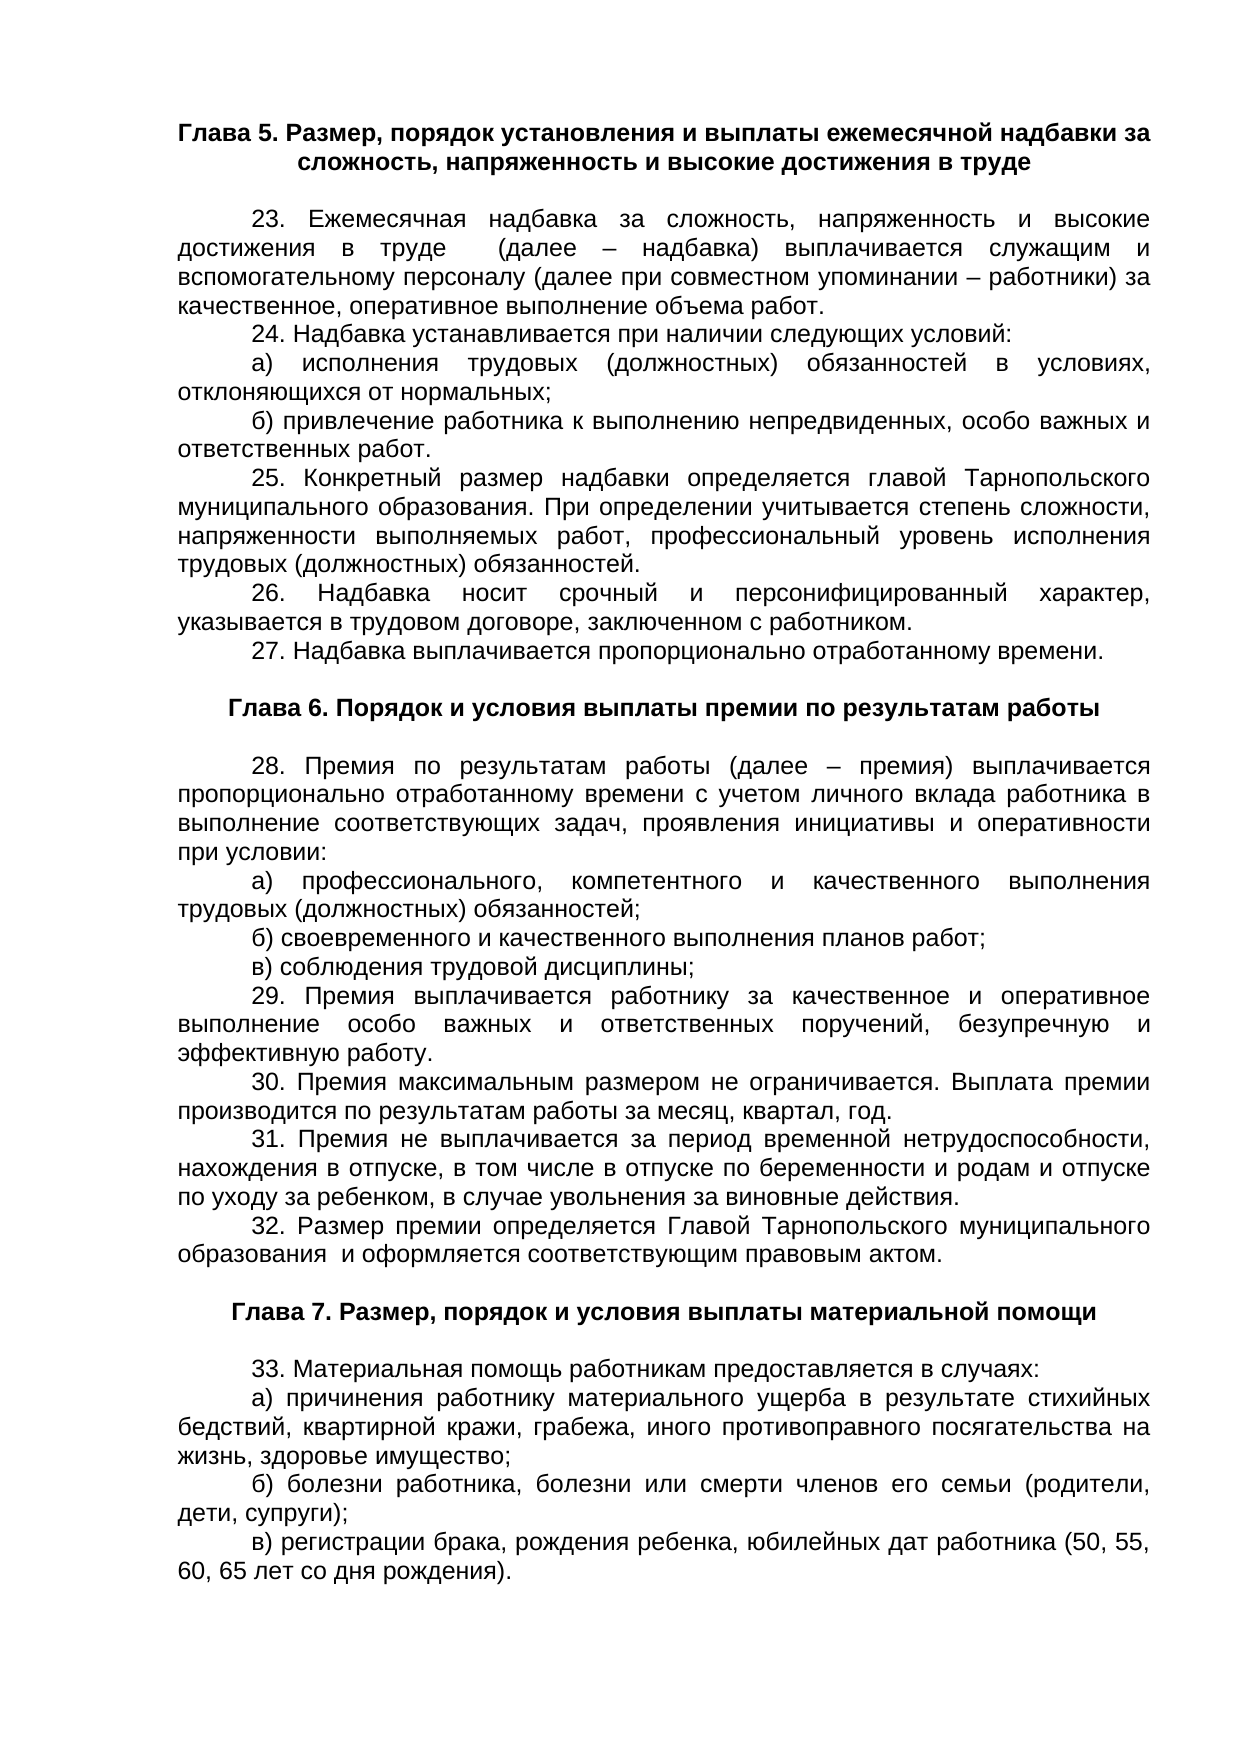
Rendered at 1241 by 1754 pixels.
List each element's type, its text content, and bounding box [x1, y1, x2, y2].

text Глава 6. Порядок и условия выплаты премии по результатам работы [177, 693, 1152, 722]
text б) болезни работника, болезни или смерти членов его семьи (родители, дети, супруги); [177, 1469, 1152, 1527]
text Глава 5. Размер, порядок установления и выплаты ежемесячной надбавки за сложность, напряженность и высокие достижения в труде [177, 118, 1152, 176]
text 30. Премия максимальным размером не ограничивается. Выплата премии производится по результатам работы за месяц, квартал, год. [177, 1067, 1152, 1124]
text 26. Надбавка носит срочный и персонифицированный характер, указывается в трудовом договоре, заключенном с работником. [177, 578, 1152, 636]
text в) соблюдения трудовой дисциплины; [177, 952, 1152, 981]
text 28. Премия по результатам работы (далее – премия) выплачивается пропорционально отработанному времени с учетом личного вклада работника в выполнение соответствующих задач, проявления инициативы и оперативности при условии: [177, 751, 1152, 866]
text а) причинения работнику материального ущерба в результате стихийных бедствий, квартирной кражи, грабежа, иного противоправного посягательства на жизнь, здоровье имущество; [177, 1383, 1152, 1469]
text в) регистрации брака, рождения ребенка, юбилейных дат работника (50, 55, 60, 65 лет со дня рождения). [177, 1527, 1152, 1584]
text 25. Конкретный размер надбавки определяется главой Тарнопольского муниципального образования. При определении учитывается степень сложности, напряженности выполняемых работ, профессиональный уровень исполнения трудовых (должностных) обязанностей. [177, 463, 1152, 578]
text 27. Надбавка выплачивается пропорционально отработанному времени. [177, 636, 1152, 664]
text а) профессионального, компетентного и качественного выполнения трудовых (должностных) обязанностей; [177, 866, 1152, 923]
text 33. Материальная помощь работникам предоставляется в случаях: [177, 1354, 1152, 1383]
text 32. Размер премии определяется Главой Тарнопольского муниципального образования и оформляется соответствующим правовым актом. [177, 1211, 1152, 1268]
text б) привлечение работника к выполнению непредвиденных, особо важных и ответственных работ. [177, 406, 1152, 463]
text 31. Премия не выплачивается за период временной нетрудоспособности, нахождения в отпуске, в том числе в отпуске по беременности и родам и отпуске по уходу за ребенком, в случае увольнения за виновные действия. [177, 1124, 1152, 1211]
text б) своевременного и качественного выполнения планов работ; [177, 923, 1152, 952]
text 24. Надбавка устанавливается при наличии следующих условий: [177, 319, 1152, 348]
text а) исполнения трудовых (должностных) обязанностей в условиях, отклоняющихся от нормальных; [177, 348, 1152, 406]
text Глава 7. Размер, порядок и условия выплаты материальной помощи [177, 1297, 1152, 1326]
text 23. Ежемесячная надбавка за сложность, напряженность и высокие достижения в труде (далее – надбавка) выплачивается служащим и вспомогательному персоналу (далее при совместном упоминании – работники) за качественное, оперативное выполнение объема работ. [177, 204, 1152, 319]
text 29. Премия выплачивается работнику за качественное и оперативное выполнение особо важных и ответственных поручений, безупречную и эффективную работу. [177, 981, 1152, 1067]
